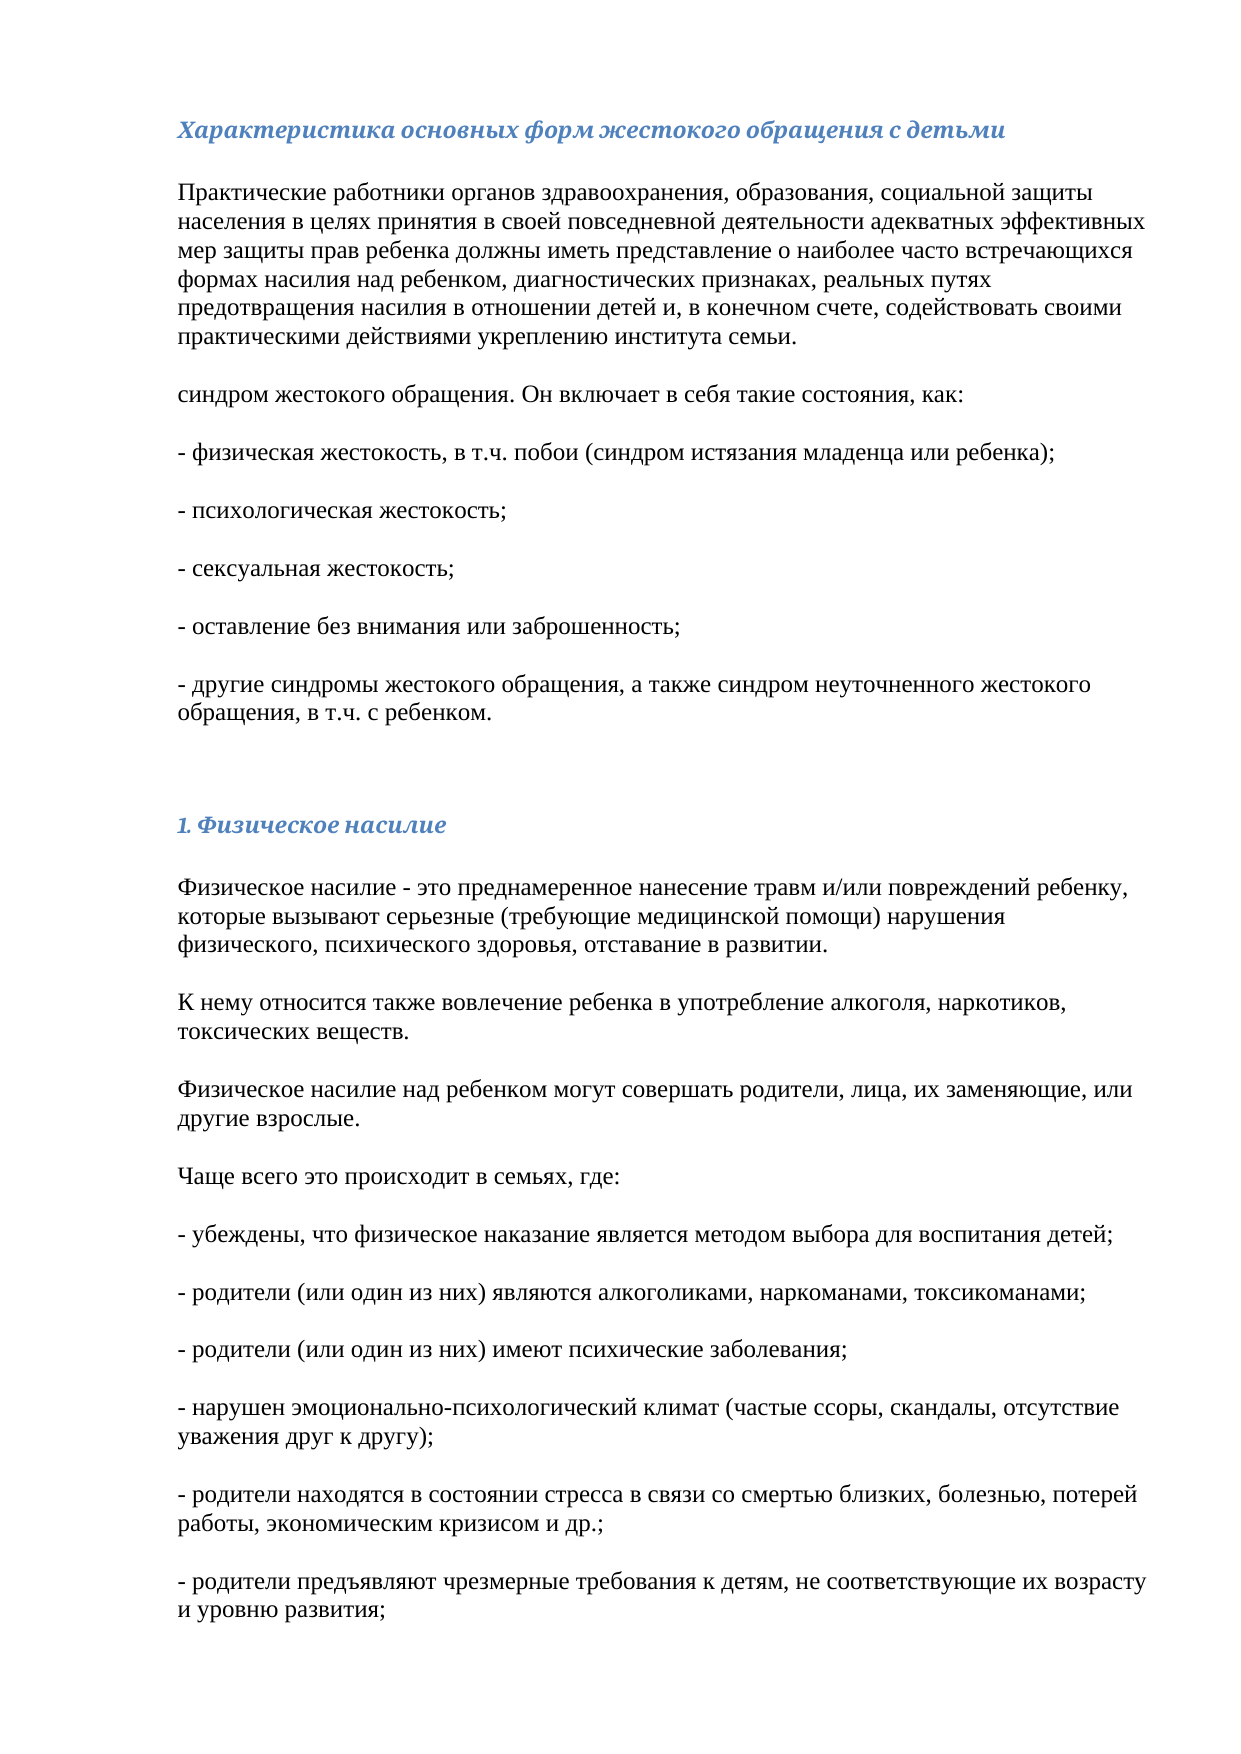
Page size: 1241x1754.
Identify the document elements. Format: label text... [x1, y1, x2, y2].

subtitle 1. Физическое насилие [177, 813, 1152, 839]
text - родители (или один из них) являются алкоголиками, наркоманами, токсикоманами; [177, 1277, 1152, 1305]
text синдром жестокого обращения. Он включает в себя такие состояния, как: [177, 379, 1152, 408]
text Физическое насилие - это преднамеренное нанесение травм и/или повреждений ребенку, которые вызывают серьезные (требующие медицинской помощи) нарушения физического, психического здоровья, отставание в развитии. [177, 872, 1152, 958]
text Физическое насилие над ребенком могут совершать родители, лица, их заменяющие, или другие взрослые. [177, 1074, 1152, 1132]
text К нему относится также вовлечение ребенка в употребление алкоголя, наркотиков, токсических веществ. [177, 987, 1152, 1045]
text - родители (или один из них) имеют психические заболевания; [177, 1334, 1152, 1363]
text - родители находятся в состоянии стресса в связи со смертью близких, болезнью, потерей работы, экономическим кризисом и др.; [177, 1479, 1152, 1537]
text - убеждены, что физическое наказание является методом выбора для воспитания детей; [177, 1219, 1152, 1247]
text - оставление без внимания или заброшенность; [177, 611, 1152, 639]
subtitle Характеристика основных форм жестокого обращения с детьми [177, 118, 1152, 144]
text Чаще всего это происходит в семьях, где: [177, 1161, 1152, 1189]
text - сексуальная жестокость; [177, 553, 1152, 582]
text - физическая жестокость, в т.ч. побои (синдром истязания младенца или ребенка); [177, 437, 1152, 466]
text - родители предъявляют чрезмерные требования к детям, не соответствующие их возрасту и уровню развития; [177, 1566, 1152, 1623]
text Практические работники органов здравоохранения, образования, социальной защиты населения в целях принятия в своей повседневной деятельности адекватных эффективных мер защиты прав ребенка должны иметь представление о наиболее часто встречающихся формах насилия над ребенком, диагностических признаках, реальных путях предотвращения насилия в отношении детей и, в конечном счете, содействовать своими практическими действиями укреплению института семьи. [177, 177, 1152, 350]
text - нарушен эмоционально-психологический климат (частые ссоры, скандалы, отсутствие уважения друг к другу); [177, 1392, 1152, 1450]
text - другие синдромы жестокого обращения, а также синдром неуточненного жестокого обращения, в т.ч. с ребенком. [177, 669, 1152, 726]
text - психологическая жестокость; [177, 495, 1152, 524]
